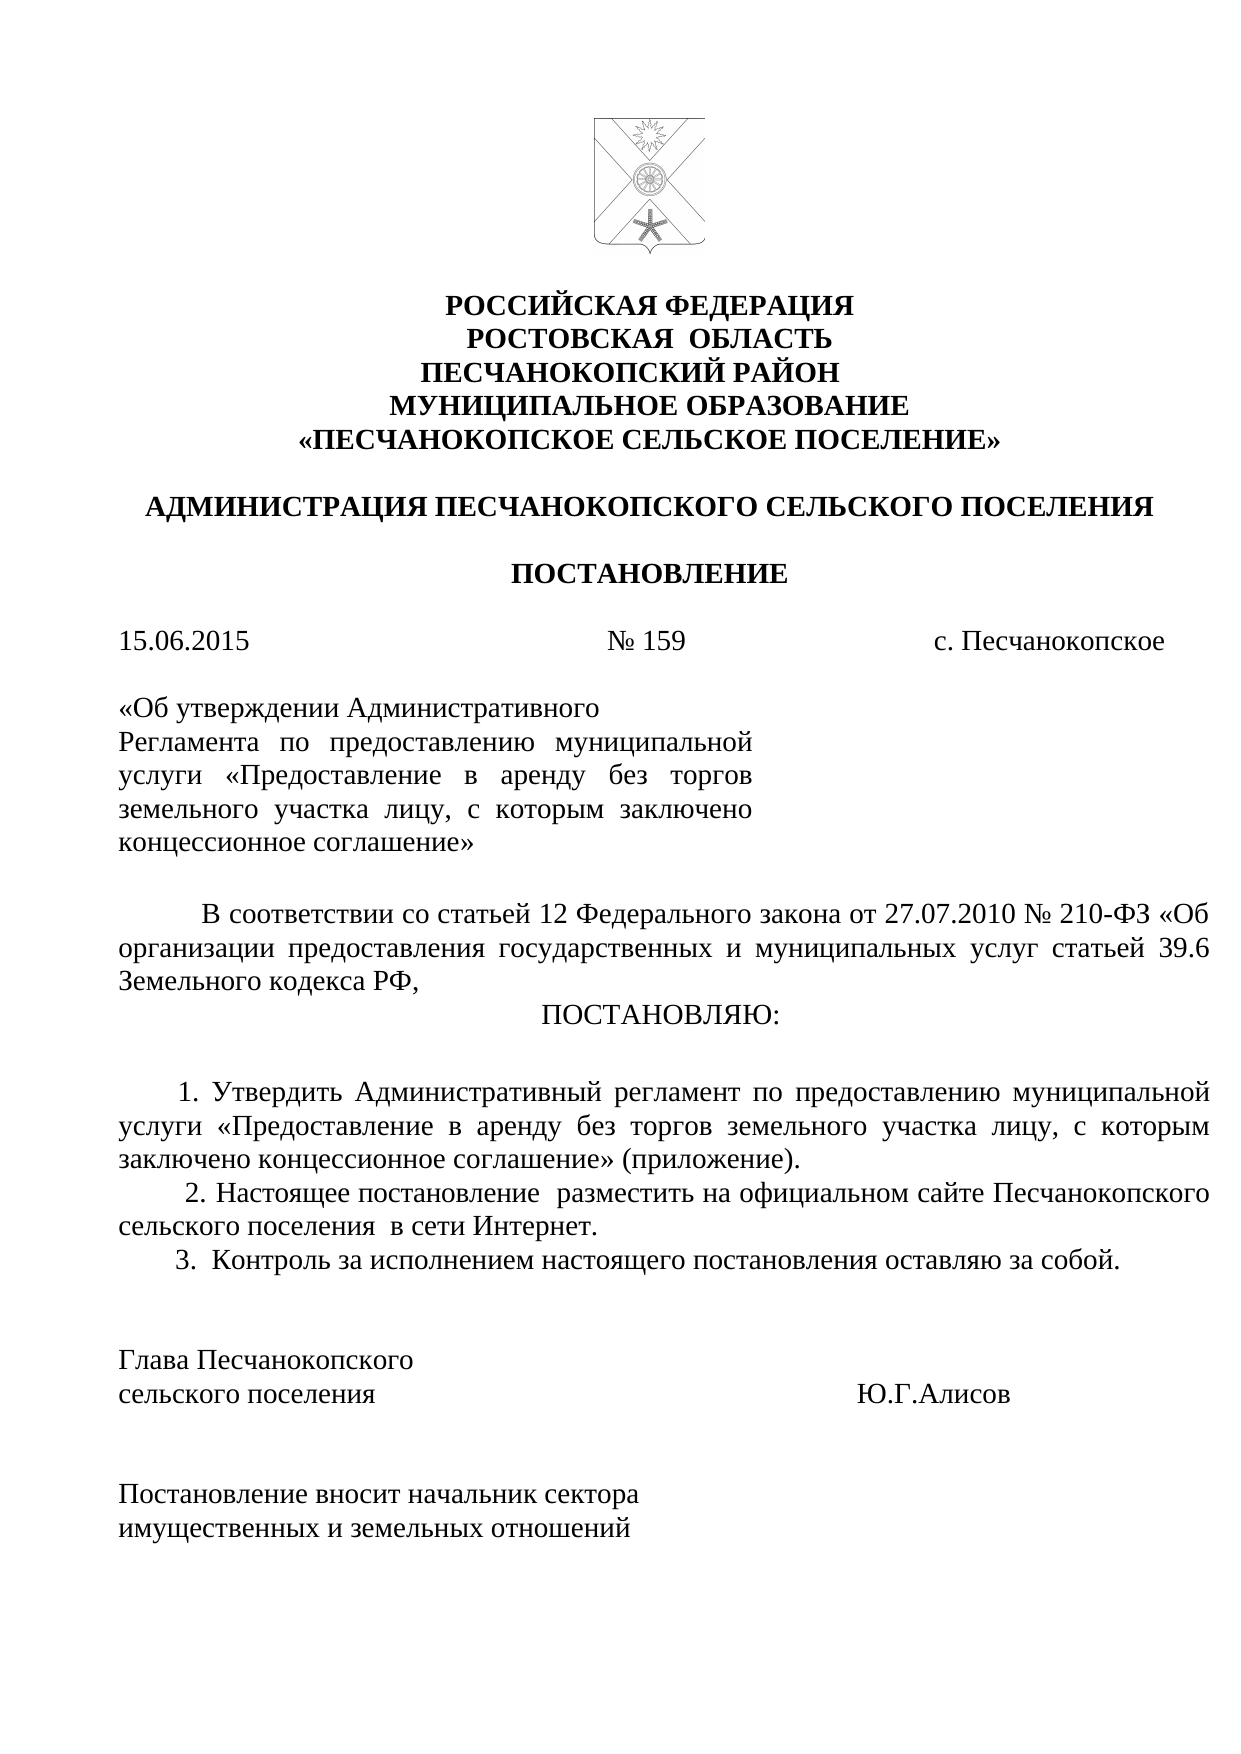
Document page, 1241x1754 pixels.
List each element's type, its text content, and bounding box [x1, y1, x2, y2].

text РОССИЙСКАЯ ФЕДЕРАЦИЯ [118, 288, 1181, 321]
text АДМИНИСТРАЦИЯ ПЕСЧАНОКОПСКОГО СЕЛЬСКОГО ПОСЕЛЕНИЯ [118, 489, 1181, 522]
picture [594, 118, 705, 254]
text ПЕСЧАНОКОПСКИЙ РАЙОН [413, 355, 1181, 388]
text Постановление вносит начальник сектора [118, 1477, 1181, 1510]
text ПОСТАНОВЛЯЮ: [118, 997, 1211, 1031]
text МУНИЦИПАЛЬНОЕ ОБРАЗОВАНИЕ [118, 388, 1181, 422]
text 2. Настоящее постановление разместить на официальном сайте Песчанокопского сельского поселения в сети Интернет. [118, 1175, 1211, 1242]
text «Об утверждении Административного [118, 690, 753, 724]
text Глава Песчанокопского [118, 1342, 1181, 1376]
text 15.06.2015 № 159 с. Песчанокопское [118, 623, 1181, 657]
text сельского поселения Ю.Г.Алисов [118, 1376, 1181, 1409]
text РОСТОВСКАЯ ОБЛАСТЬ [118, 321, 1181, 355]
text «ПЕСЧАНОКОПСКОЕ СЕЛЬСКОЕ ПОСЕЛЕНИЕ» [118, 422, 1181, 455]
text Регламента по предоставлению муниципальной услуги «Предоставление в аренду без торгов земельного участка лицу, с которым заключено концессионное соглашение» [118, 724, 753, 858]
text 1. Утвердить Административный регламент по предоставлению муниципальной услуги «Предоставление в аренду без торгов земельного участка лицу, с которым заключено концессионное соглашение» (приложение). [118, 1074, 1211, 1175]
text 3. Контроль за исполнением настоящего постановления оставляю за собой. [118, 1242, 1211, 1275]
text В соответствии со статьей 12 Федерального закона от 27.07.2010 № 210-ФЗ «Об организации предоставления государственных и муниципальных услуг статьей 39.6 Земельного кодекса РФ, [118, 896, 1211, 997]
text имущественных и земельных отношений [118, 1510, 1181, 1544]
text ПОСТАНОВЛЕНИЕ [118, 556, 1181, 589]
